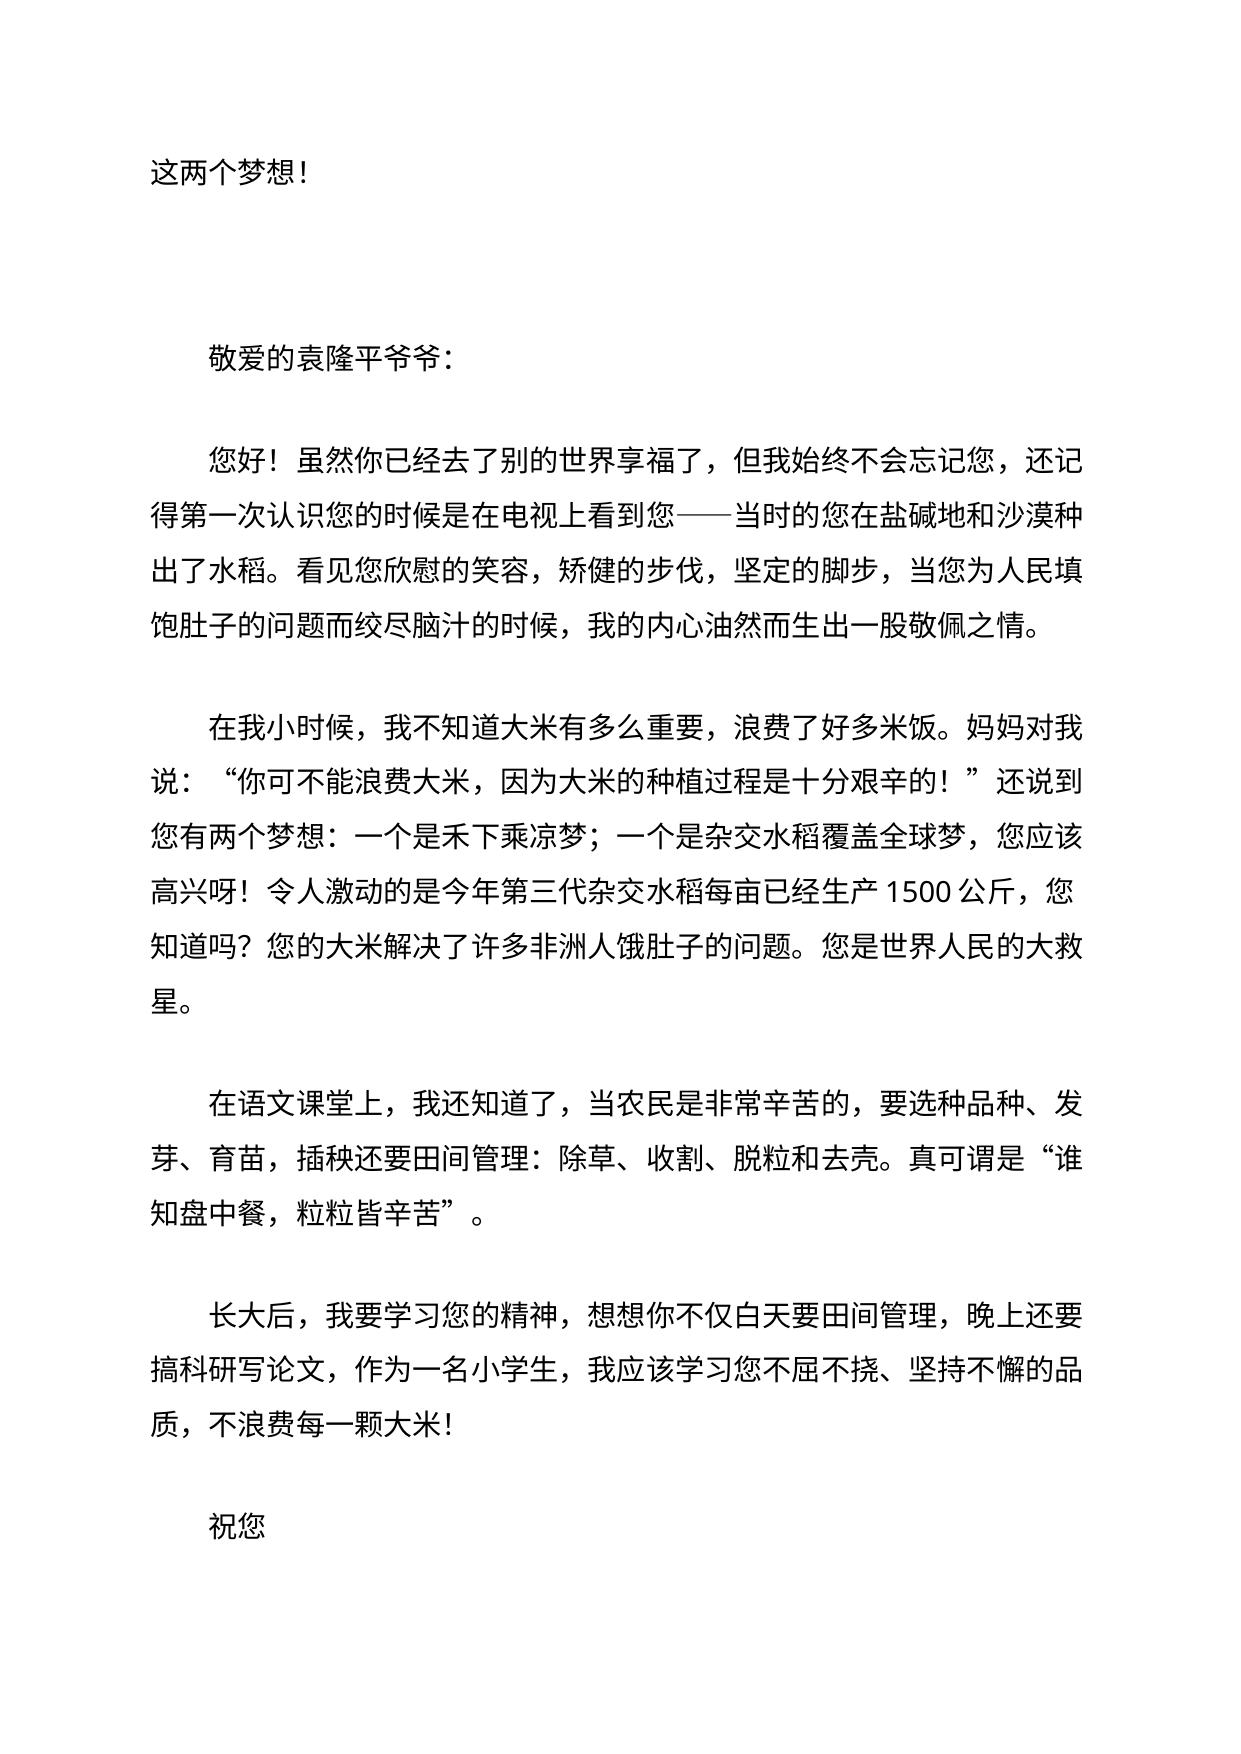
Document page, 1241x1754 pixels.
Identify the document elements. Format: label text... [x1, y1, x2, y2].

text 您好！虽然你已经去了别的世界享福了，但我始终不会忘记您，还记得第一次认识您的时候是在电视上看到您——当时的您在盐碱地和沙漠种出了水稻。看见您欣慰的笑容，矫健的步伐，坚定的脚步，当您为人民填饱肚子的问题而绞尽脑汁的时候，我的内心油然而生出一股敬佩之情。 [150, 438, 1090, 645]
text 祝您 [150, 1504, 1090, 1546]
text 在语文课堂上，我还知道了，当农民是非常辛苦的，要选种品种、发芽、育苗，插秧还要田间管理：除草、收割、脱粒和去壳。真可谓是“谁知盘中餐，粒粒皆辛苦”。 [150, 1081, 1090, 1233]
text 在我小时候，我不知道大米有多么重要，浪费了好多米饭。妈妈对我说：“你可不能浪费大米，因为大米的种植过程是十分艰辛的！”还说到您有两个梦想：一个是禾下乘凉梦；一个是杂交水稻覆盖全球梦，您应该高兴呀！令人激动的是今年第三代杂交水稻每亩已经生产1500公斤，您知道吗？您的大米解决了许多非洲人饿肚子的问题。您是世界人民的大救星。 [150, 704, 1090, 1021]
text 长大后，我要学习您的精神，想想你不仅白天要田间管理，晚上还要搞科研写论文，作为一名小学生，我应该学习您不屈不挠、坚持不懈的品质，不浪费每一颗大米！ [150, 1292, 1090, 1444]
text 敬爱的袁隆平爷爷： [150, 336, 1090, 378]
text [150, 150, 1090, 192]
